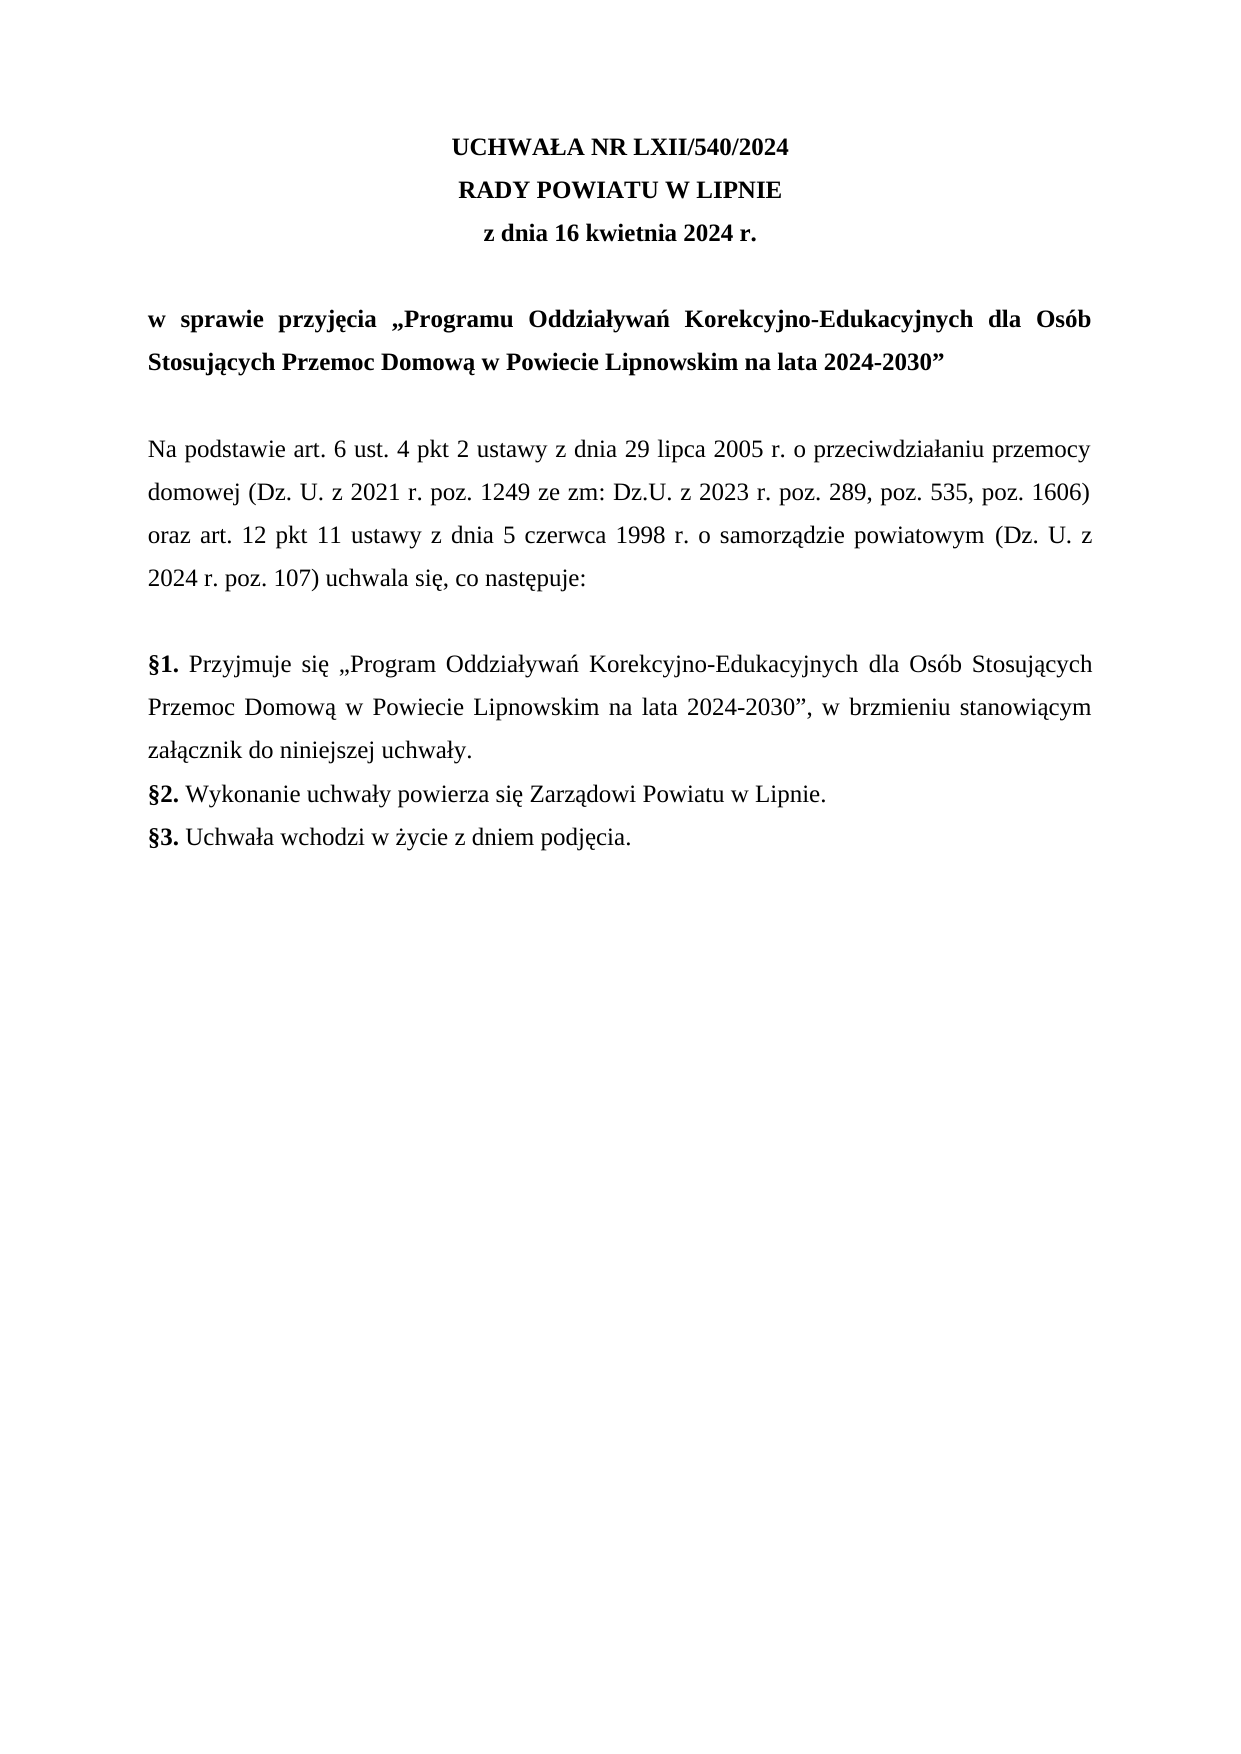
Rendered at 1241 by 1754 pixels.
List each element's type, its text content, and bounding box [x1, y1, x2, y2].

text UCHWAŁA NR LXII/540/2024 [148, 132, 1093, 161]
text §1. Przyjmuje się „Program Oddziaływań Korekcyjno-Edukacyjnych dla Osób Stosujących Przemoc Domową w Powiecie Lipnowskim na lata 2024-2030”, w brzmieniu stanowiącym załącznik do niniejszej uchwały. [148, 649, 1093, 764]
text RADY POWIATU W LIPNIE [148, 175, 1093, 204]
text §2. Wykonanie uchwały powierza się Zarządowi Powiatu w Lipnie. [148, 779, 1093, 807]
text §3. Uchwała wchodzi w życie z dniem podjęcia. [148, 822, 1093, 894]
text Na podstawie art. 6 ust. 4 pkt 2 ustawy z dnia 29 lipca 2005 r. o przeciwdziałaniu przemocy domowej (Dz. U. z 2021 r. poz. 1249 ze zm: Dz.U. z 2023 r. poz. 289, poz. 535, poz. 1606) oraz art. 12 pkt 11 ustawy z dnia 5 czerwca 1998 r. o samorządzie powiatowym (Dz. U. z 2024 r. poz. 107) uchwala się, co następuje: [148, 434, 1093, 592]
text z dnia 16 kwietnia 2024 r. [148, 218, 1093, 247]
text w sprawie przyjęcia „Programu Oddziaływań Korekcyjno-Edukacyjnych dla Osób Stosujących Przemoc Domową w Powiecie Lipnowskim na lata 2024-2030” [148, 304, 1093, 376]
